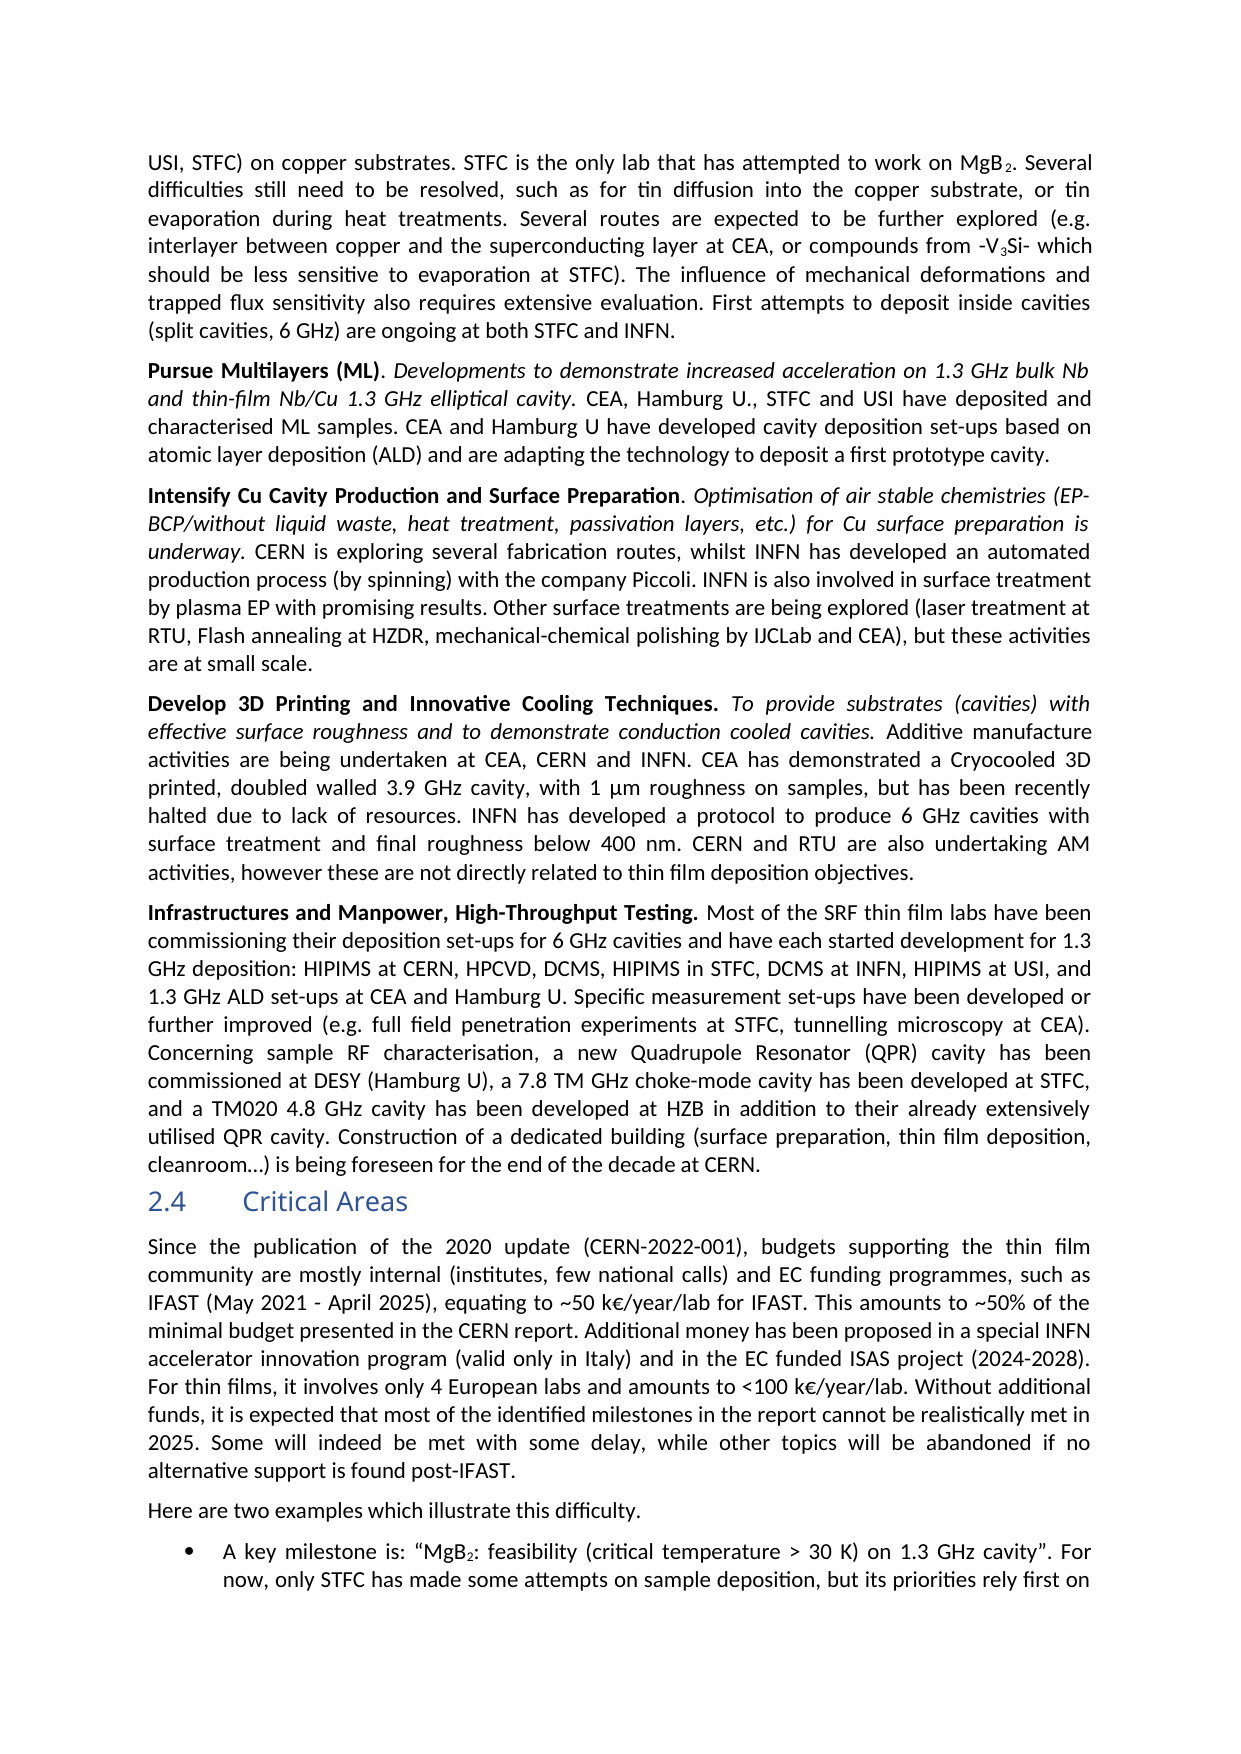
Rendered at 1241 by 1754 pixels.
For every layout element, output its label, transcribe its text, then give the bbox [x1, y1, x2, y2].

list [185, 1537, 1093, 1593]
text Here are two examples which illustrate this difficulty. [148, 1497, 1093, 1524]
text Infrastructures and Manpower, High-Throughput Testing. Most of the SRF thin film labs have been commissioning their deposition set-ups for 6 GHz cavities and have each started development for 1.3 GHz deposition: HIPIMS at CERN, HPCVD, DCMS, HIPIMS in STFC, DCMS at INFN, HIPIMS at USI, and 1.3 GHz ALD set-ups at CEA and Hamburg U. Specific measurement set-ups have been developed or further improved (e.g. full field penetration experiments at STFC, tunnelling microscopy at CEA). Concerning sample RF characterisation, a new Quadrupole Resonator (QPR) cavity has been commissioned at DESY (Hamburg U), a 7.8 TM GHz choke-mode cavity has been developed at STFC, and a TM020 4.8 GHz cavity has been developed at HZB in addition to their already extensively utilised QPR cavity. Construction of a dedicated building (surface preparation, thin film deposition, cleanroom…) is being foreseen for the end of the decade at CERN. [148, 898, 1093, 1178]
text Pursue Multilayers (ML). Developments to demonstrate increased acceleration on 1.3 GHz bulk Nb and thin-film Nb/Cu 1.3 GHz elliptical cavity. CEA, Hamburg U., STFC and USI have deposited and characterised ML samples. CEA and Hamburg U have developed cavity deposition set-ups based on atomic layer deposition (ALD) and are adapting the technology to deposit a first prototype cavity. [148, 356, 1093, 468]
subtitle 2.4 Critical Areas [148, 1182, 1093, 1219]
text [148, 148, 1093, 344]
text Since the publication of the 2020 update (CERN-2022-001), budgets supporting the thin film community are mostly internal (institutes, few national calls) and EC funding programmes, such as IFAST (May 2021 - April 2025), equating to ~50 k€/year/lab for IFAST. This amounts to ~50% of the minimal budget presented in the CERN report. Additional money has been proposed in a special INFN accelerator innovation program (valid only in Italy) and in the EC funded ISAS project (2024-2028). For thin films, it involves only 4 European labs and amounts to <100 k€/year/lab. Without additional funds, it is expected that most of the identified milestones in the report cannot be realistically met in 2025. Some will indeed be met with some delay, while other topics will be abandoned if no alternative support is found post-IFAST. [148, 1232, 1093, 1484]
text Develop 3D Printing and Innovative Cooling Techniques. To provide substrates (cavities) with effective surface roughness and to demonstrate conduction cooled cavities. Additive manufacture activities are being undertaken at CEA, CERN and INFN. CEA has demonstrated a Cryocooled 3D printed, doubled walled 3.9 GHz cavity, with 1 µm roughness on samples, but has been recently halted due to lack of resources. INFN has developed a protocol to produce 6 GHz cavities with surface treatment and final roughness below 400 nm. CERN and RTU are also undertaking AM activities, however these are not directly related to thin film deposition objectives. [148, 689, 1093, 886]
text Intensify Cu Cavity Production and Surface Preparation. Optimisation of air stable chemistries (EP-BCP/without liquid waste, heat treatment, passivation layers, etc.) for Cu surface preparation is underway. CERN is exploring several fabrication routes, whilst INFN has developed an automated production process (by spinning) with the company Piccoli. INFN is also involved in surface treatment by plasma EP with promising results. Other surface treatments are being explored (laser treatment at RTU, Flash annealing at HZDR, mechanical-chemical polishing by IJCLab and CEA), but these activities are at small scale. [148, 481, 1093, 677]
